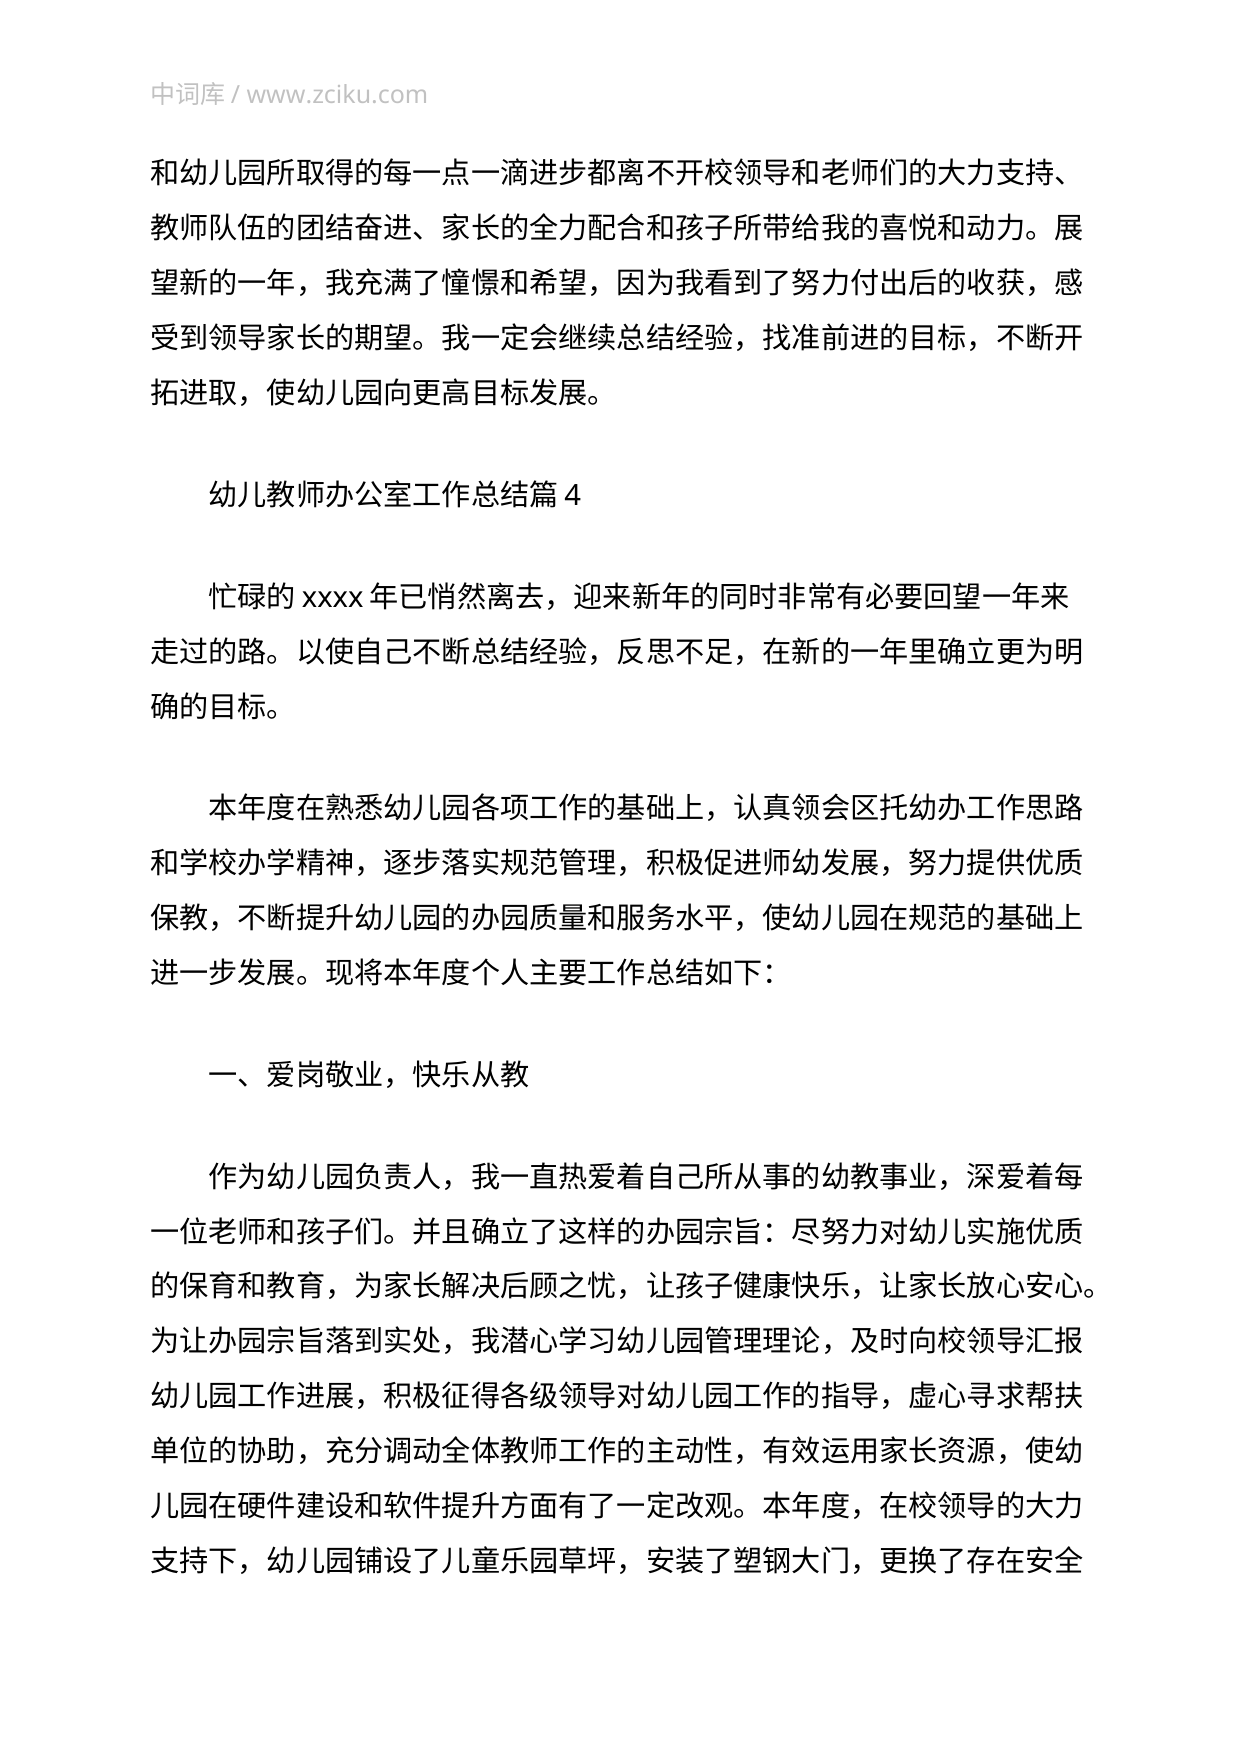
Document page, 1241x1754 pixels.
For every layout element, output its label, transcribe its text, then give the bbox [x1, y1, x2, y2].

text 一、爱岗敬业，快乐从教 [150, 1051, 1090, 1094]
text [150, 150, 1090, 412]
text 幼儿教师办公室工作总结篇4 [150, 471, 1090, 514]
text 本年度在熟悉幼儿园各项工作的基础上，认真领会区托幼办工作思路和学校办学精神，逐步落实规范管理，积极促进师幼发展，努力提供优质保教，不断提升幼儿园的办园质量和服务水平，使幼儿园在规范的基础上进一步发展。现将本年度个人主要工作总结如下： [150, 785, 1090, 992]
text 忙碌的xxxx年已悄然离去，迎来新年的同时非常有必要回望一年来走过的路。以使自己不断总结经验，反思不足，在新的一年里确立更为明确的目标。 [150, 573, 1090, 726]
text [150, 1153, 1090, 1580]
